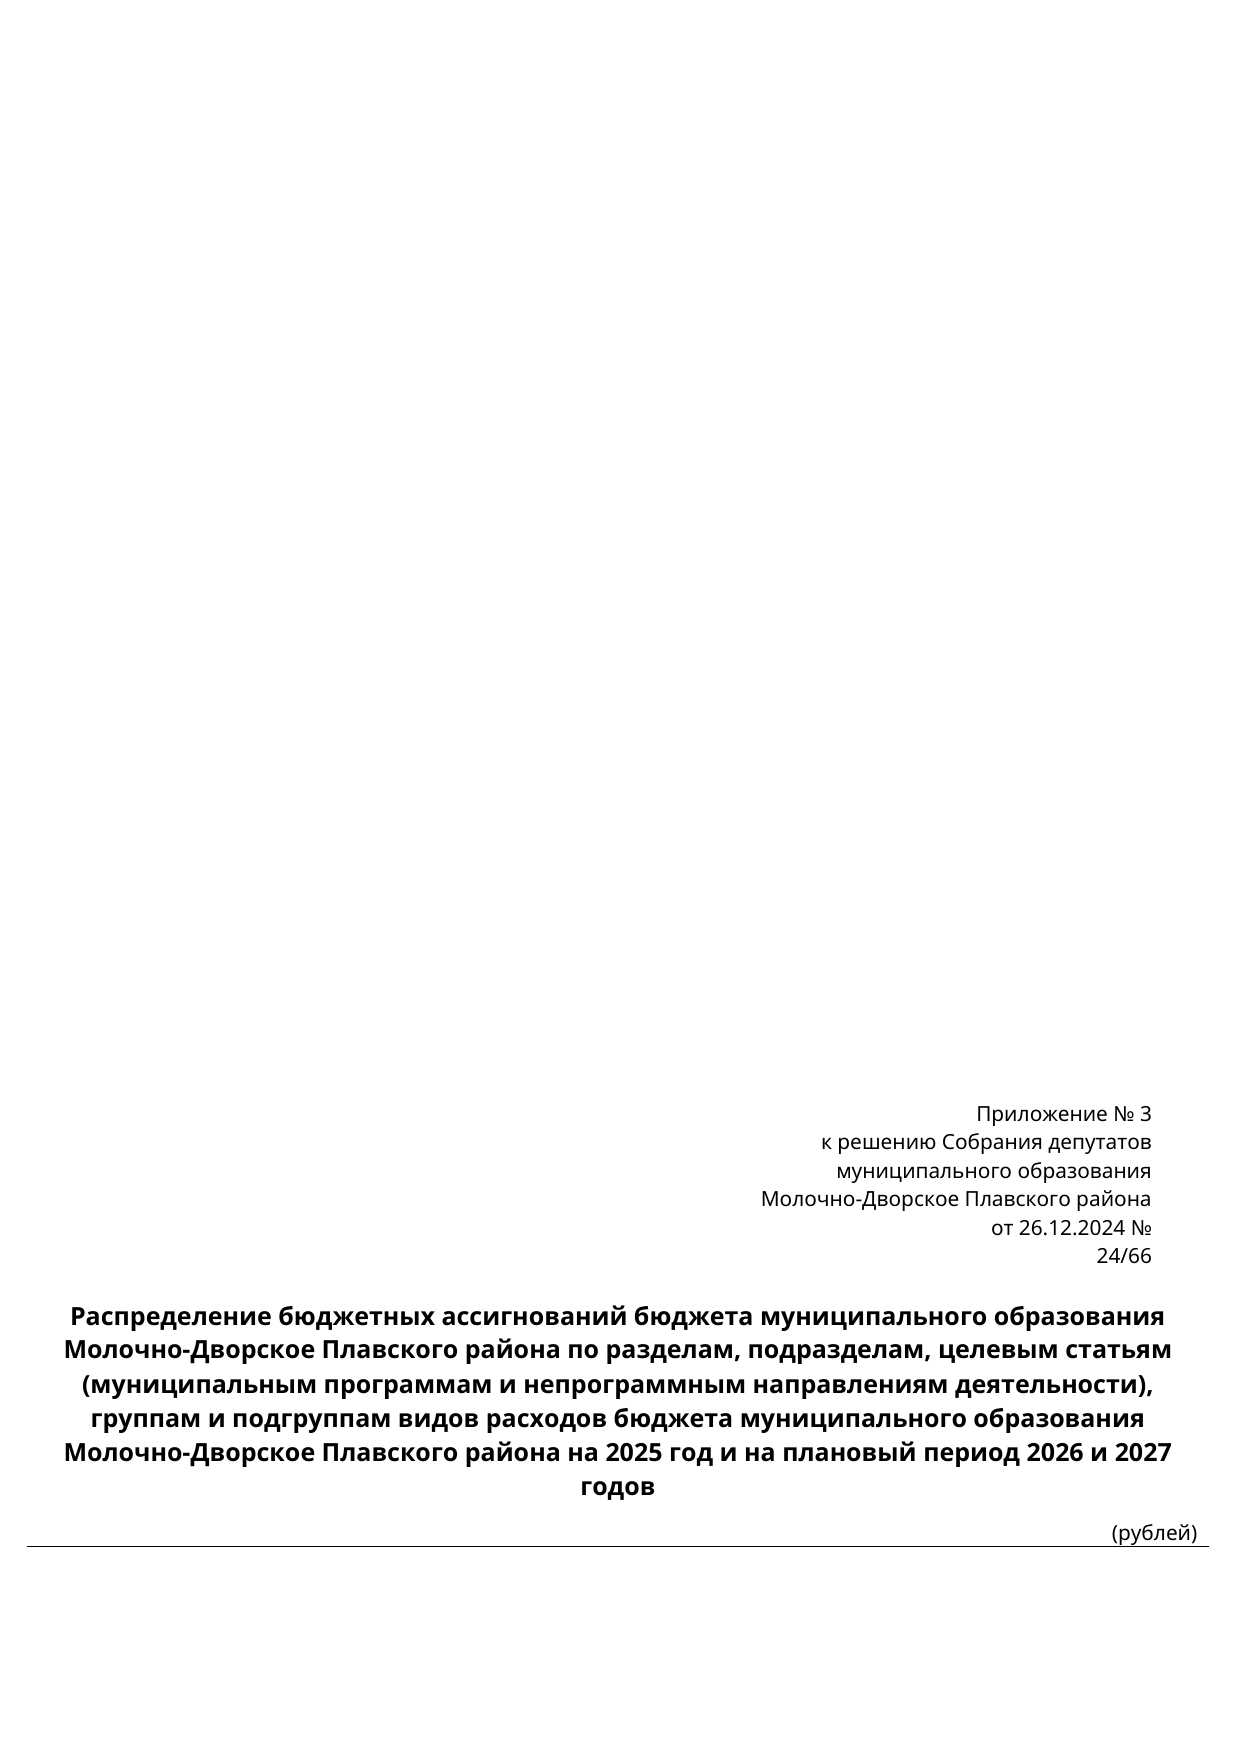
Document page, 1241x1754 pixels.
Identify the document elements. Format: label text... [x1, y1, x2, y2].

text муниципального образования [177, 1156, 1152, 1184]
table_header Распределение бюджетных ассигнований бюджета муниципального образования Молочно-Дворское Плавского района по разделам, подразделам, целевым статьям (муниципальным программам и непрограммным направлениям деятельности), группам и подгруппам видов расходов бюджета муниципального образования Молочно-Дворское Плавского района на 2025 год и на плановый период 2026 и 2027 годов [27, 1298, 1208, 1502]
text от 26.12.2024 № 24/66 [177, 1213, 1152, 1270]
table_cell (рублей) [27, 1503, 1208, 1546]
text Приложение № 3 [177, 1099, 1152, 1127]
text Молочно-Дворское Плавского района [177, 1184, 1152, 1213]
text к решению Собрания депутатов [177, 1127, 1152, 1156]
